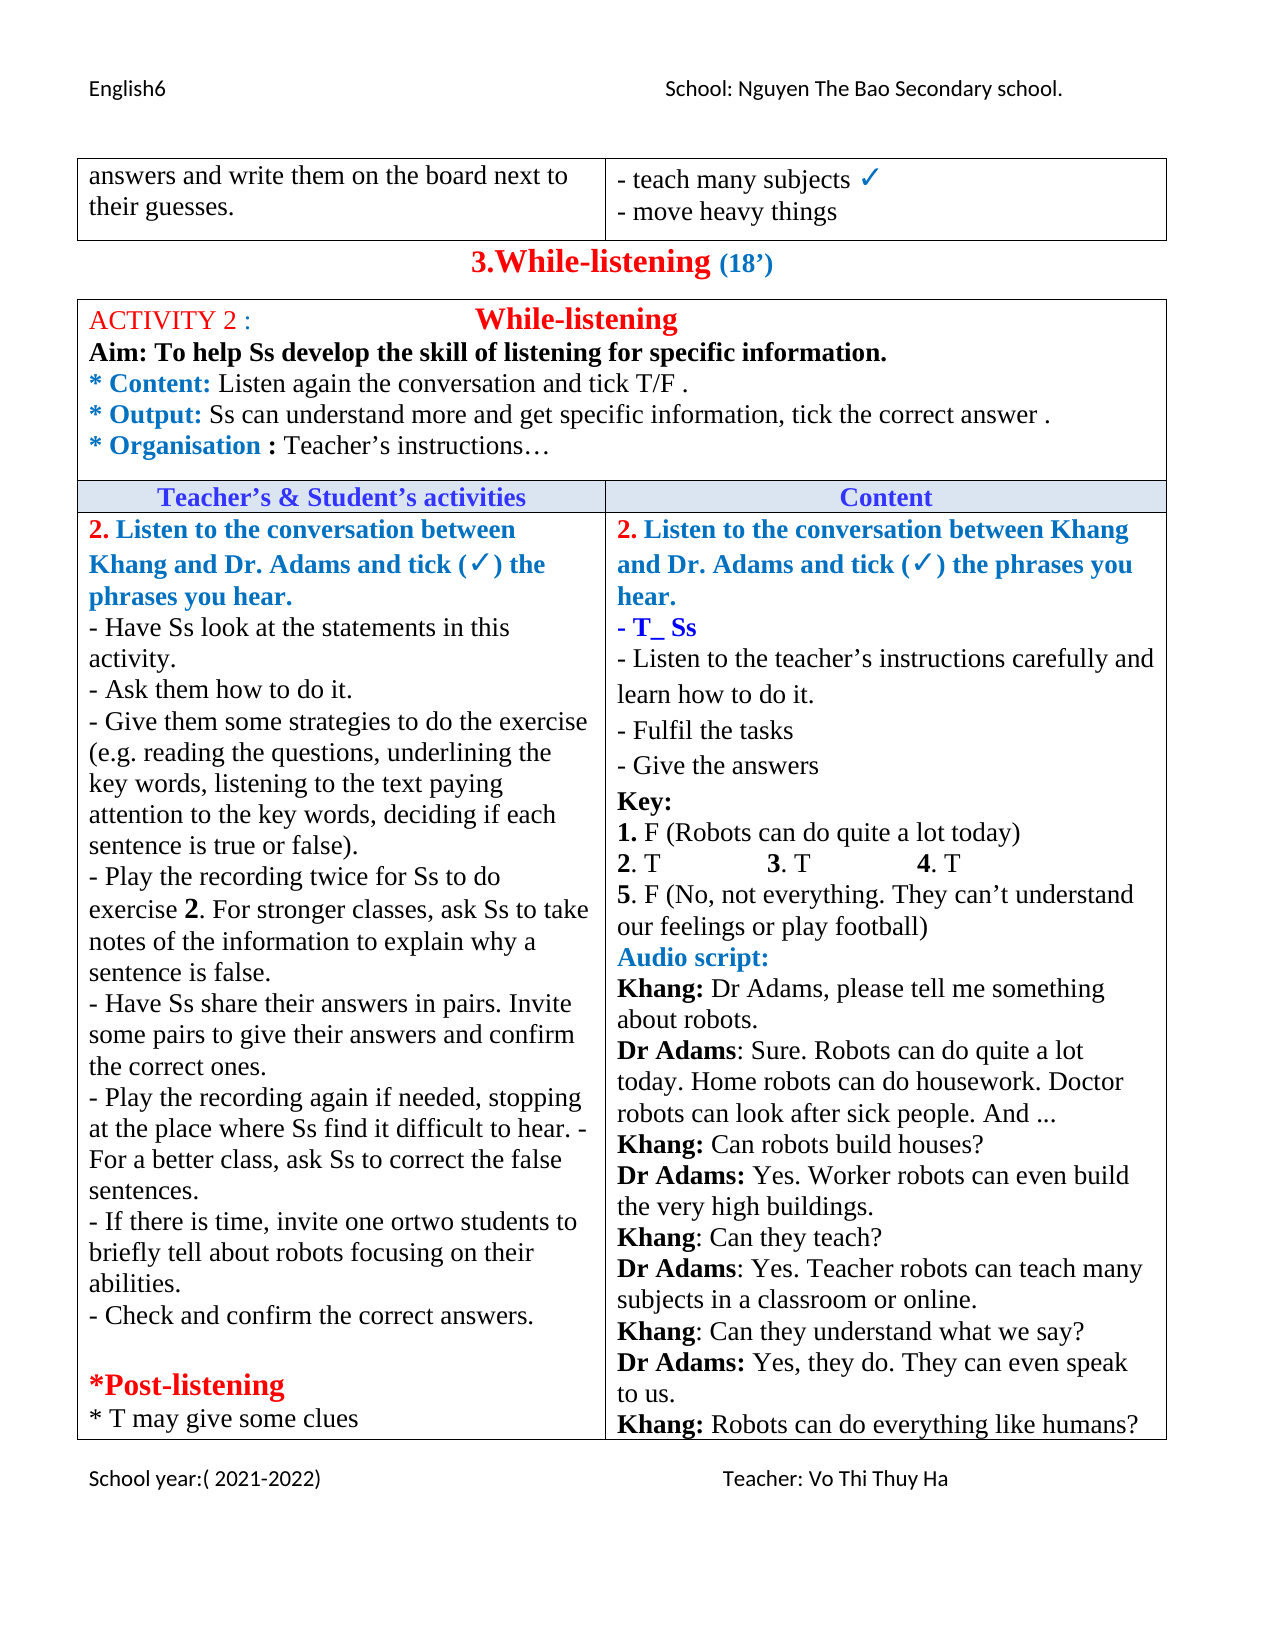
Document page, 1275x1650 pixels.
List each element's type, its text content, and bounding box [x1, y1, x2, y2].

table_cell Teacher’s & Student’s activities [78, 481, 605, 512]
table_cell Content [606, 481, 1166, 512]
table_cell ACTIVITY 2 : While-listening Aim: To help Ss develop the skill of listening for specific information. * Content: Listen again the conversation and tick T/F . * Output: Ss can understand more and get specific information, tick the correct answer . * Organisation : Teacher’s instructions… [78, 300, 1166, 480]
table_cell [78, 513, 605, 1439]
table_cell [606, 159, 1166, 240]
table_cell 3.While-listening (18’) [78, 241, 1167, 299]
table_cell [78, 159, 605, 240]
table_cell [606, 513, 1166, 1439]
